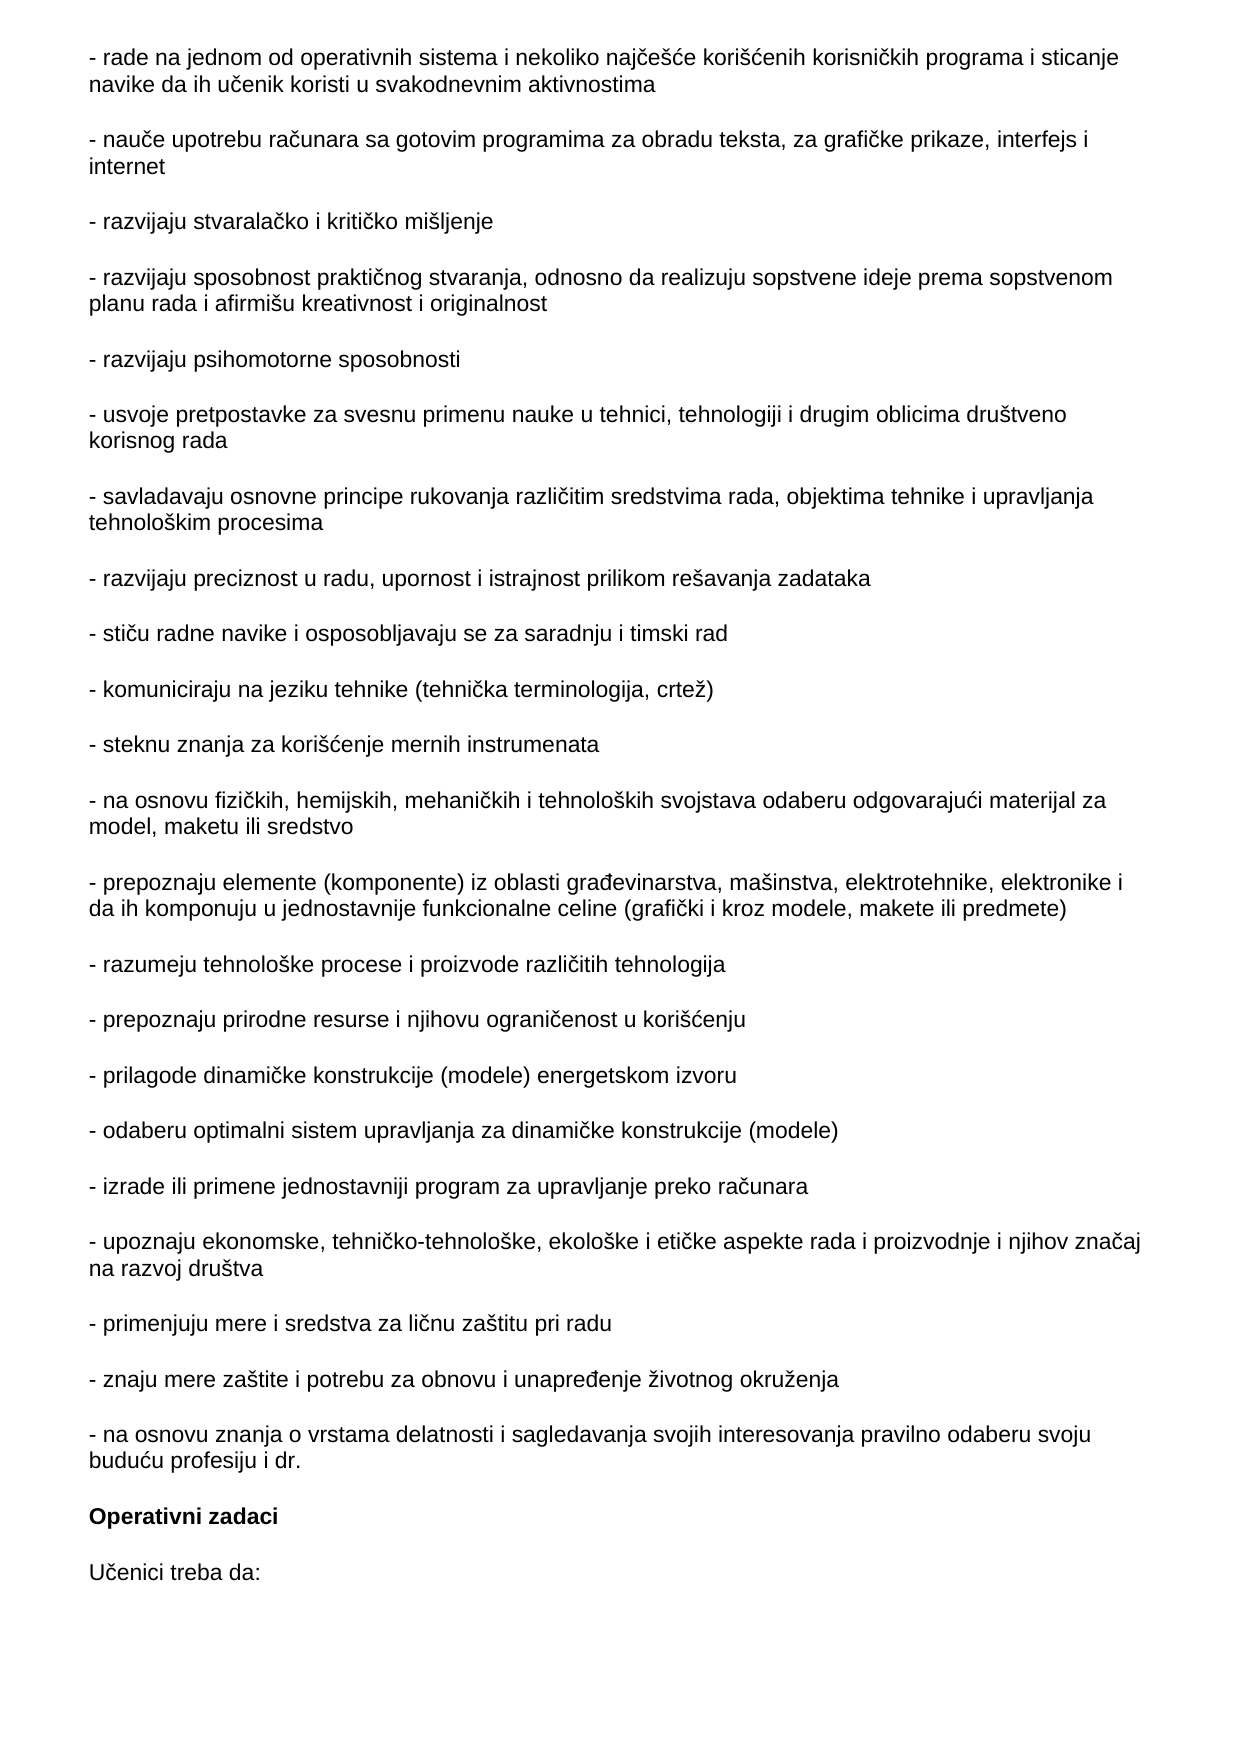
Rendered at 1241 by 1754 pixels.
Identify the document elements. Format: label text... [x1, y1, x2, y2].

text - prepoznaju prirodne resurse i njihovu ograničenost u korišćenju [89, 1006, 1152, 1032]
text - razvijaju psihomotorne sposobnosti [89, 346, 1152, 372]
text - razvijaju sposobnost praktičnog stvaranja, odnosno da realizuju sopstvene ideje prema sopstvenom planu rada i afirmišu kreativnost i originalnost [89, 264, 1152, 316]
text - komuniciraju na jeziku tehnike (tehnička terminologija, crtež) [89, 676, 1152, 702]
text - upoznaju ekonomske, tehničko-tehnološke, ekološke i etičke aspekte rada i proizvodnje i njihov značaj na razvoj društva [89, 1228, 1152, 1281]
text - razvijaju stvaralačko i kritičko mišljenje [89, 208, 1152, 234]
text Operativni zadaci [89, 1503, 1152, 1529]
text - rade na jednom od operativnih sistema i nekoliko najčešće korišćenih korisničkih programa i sticanje navike da ih učenik koristi u svakodnevnim aktivnostima [89, 44, 1152, 97]
text - znaju mere zaštite i potrebu za obnovu i unapređenje životnog okruženja [89, 1366, 1152, 1392]
text - na osnovu znanja o vrstama delatnosti i sagledavanja svojih interesovanja pravilno odaberu svoju buduću profesiju i dr. [89, 1421, 1152, 1474]
text - izrade ili primene jednostavniji program za upravljanje preko računara [89, 1173, 1152, 1199]
text - primenjuju mere i sredstva za ličnu zaštitu pri radu [89, 1310, 1152, 1336]
text - prepoznaju elemente (komponente) iz oblasti građevinarstva, mašinstva, elektrotehnike, elektronike i da ih komponuju u jednostavnije funkcionalne celine (grafički i kroz modele, makete ili predmete) [89, 869, 1152, 921]
text - stiču radne navike i osposobljavaju se za saradnju i timski rad [89, 620, 1152, 647]
text - na osnovu fizičkih, hemijskih, mehaničkih i tehnoloških svojstava odaberu odgovarajući materijal za model, maketu ili sredstvo [89, 787, 1152, 839]
text - razumeju tehnološke procese i proizvode različitih tehnologija [89, 951, 1152, 977]
text - razvijaju preciznost u radu, upornost i istrajnost prilikom rešavanja zadataka [89, 565, 1152, 591]
text Učenici treba da: [89, 1558, 1152, 1585]
text - prilagode dinamičke konstrukcije (modele) energetskom izvoru [89, 1062, 1152, 1088]
text - savladavaju osnovne principe rukovanja različitim sredstvima rada, objektima tehnike i upravljanja tehnološkim procesima [89, 483, 1152, 536]
text - usvoje pretpostavke za svesnu primenu nauke u tehnici, tehnologiji i drugim oblicima društveno korisnog rada [89, 401, 1152, 454]
text - steknu znanja za korišćenje mernih instrumenata [89, 731, 1152, 758]
text - nauče upotrebu računara sa gotovim programima za obradu teksta, za grafičke prikaze, interfejs i internet [89, 126, 1152, 179]
text - odaberu optimalni sistem upravljanja za dinamičke konstrukcije (modele) [89, 1117, 1152, 1143]
